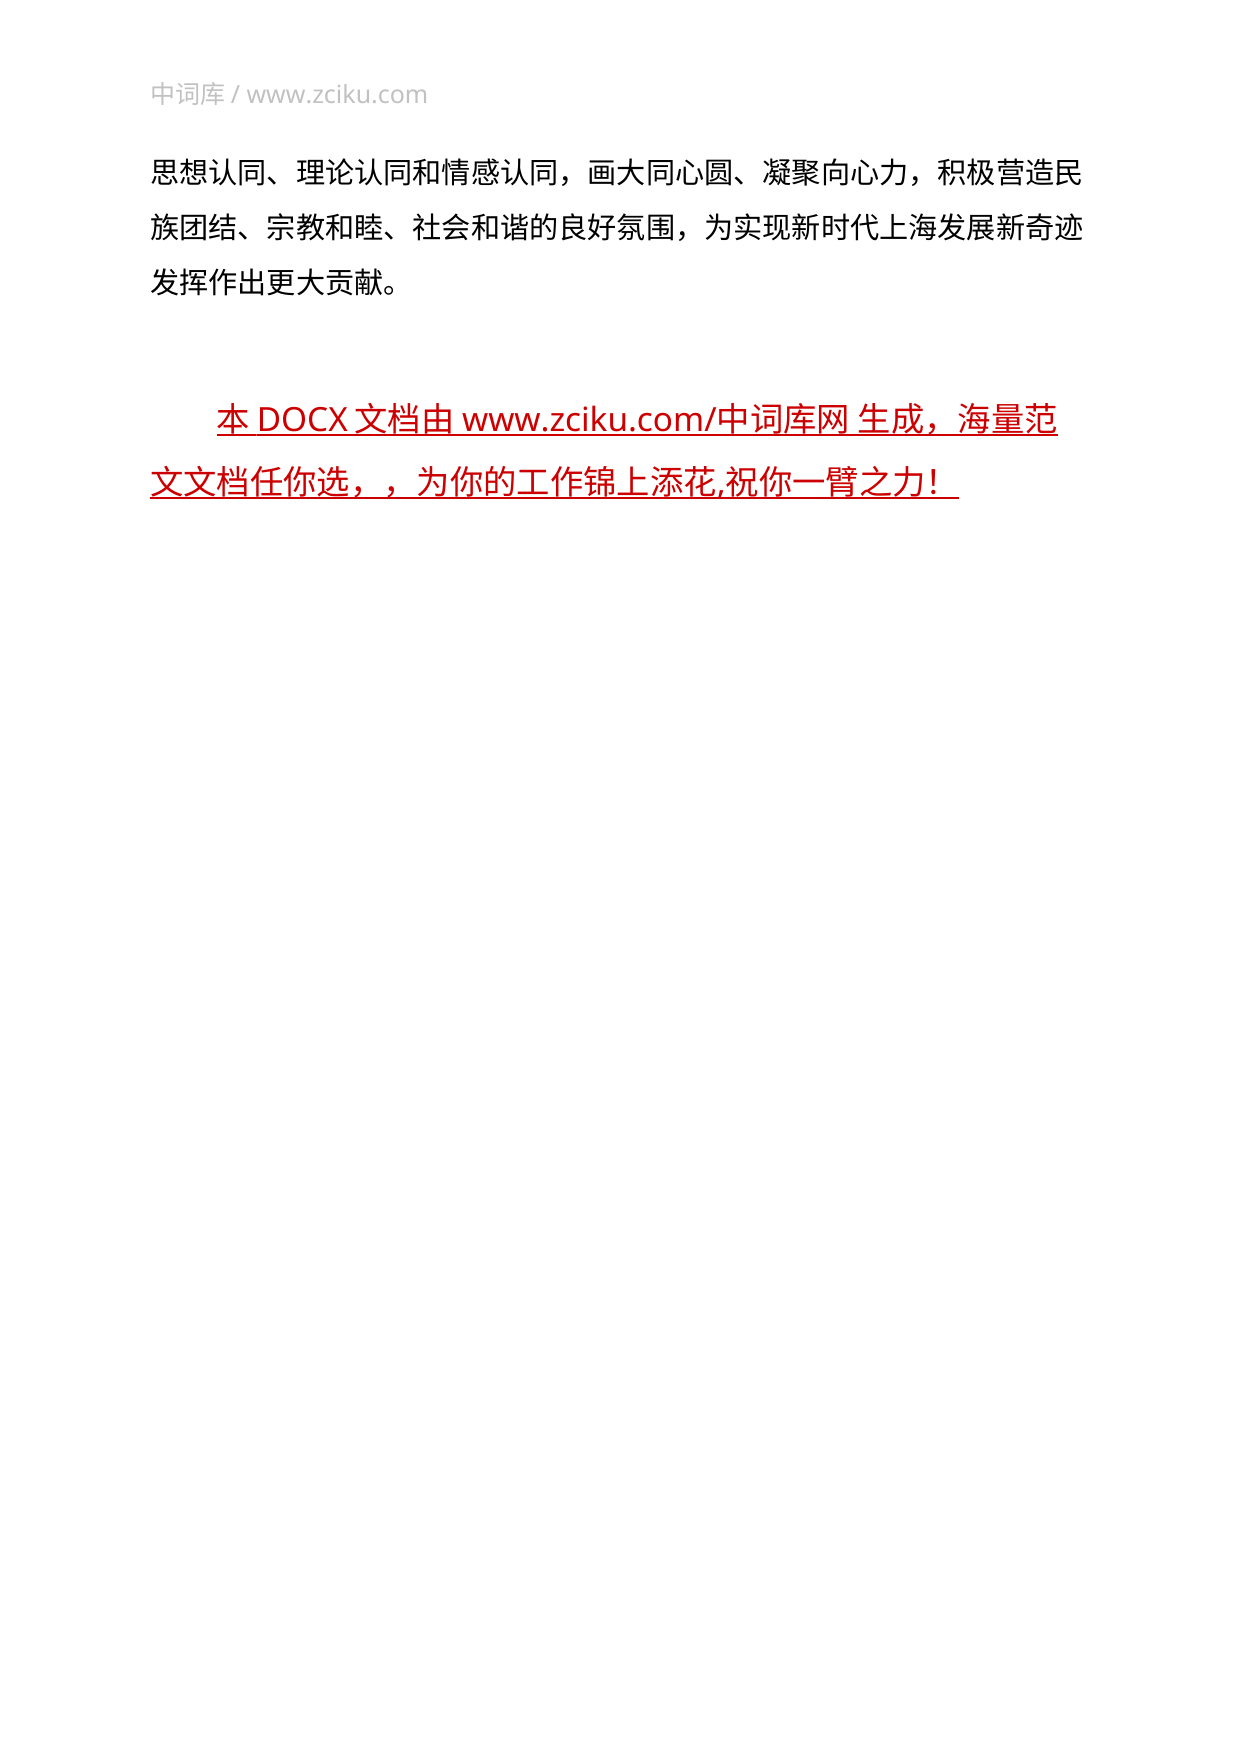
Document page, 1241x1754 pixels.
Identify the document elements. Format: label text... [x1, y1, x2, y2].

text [150, 150, 1090, 302]
text 本DOCX文档由 www.zciku.com/中词库网 生成，海量范文文档任你选，，为你的工作锦上添花,祝你一臂之力！ [150, 393, 1090, 504]
